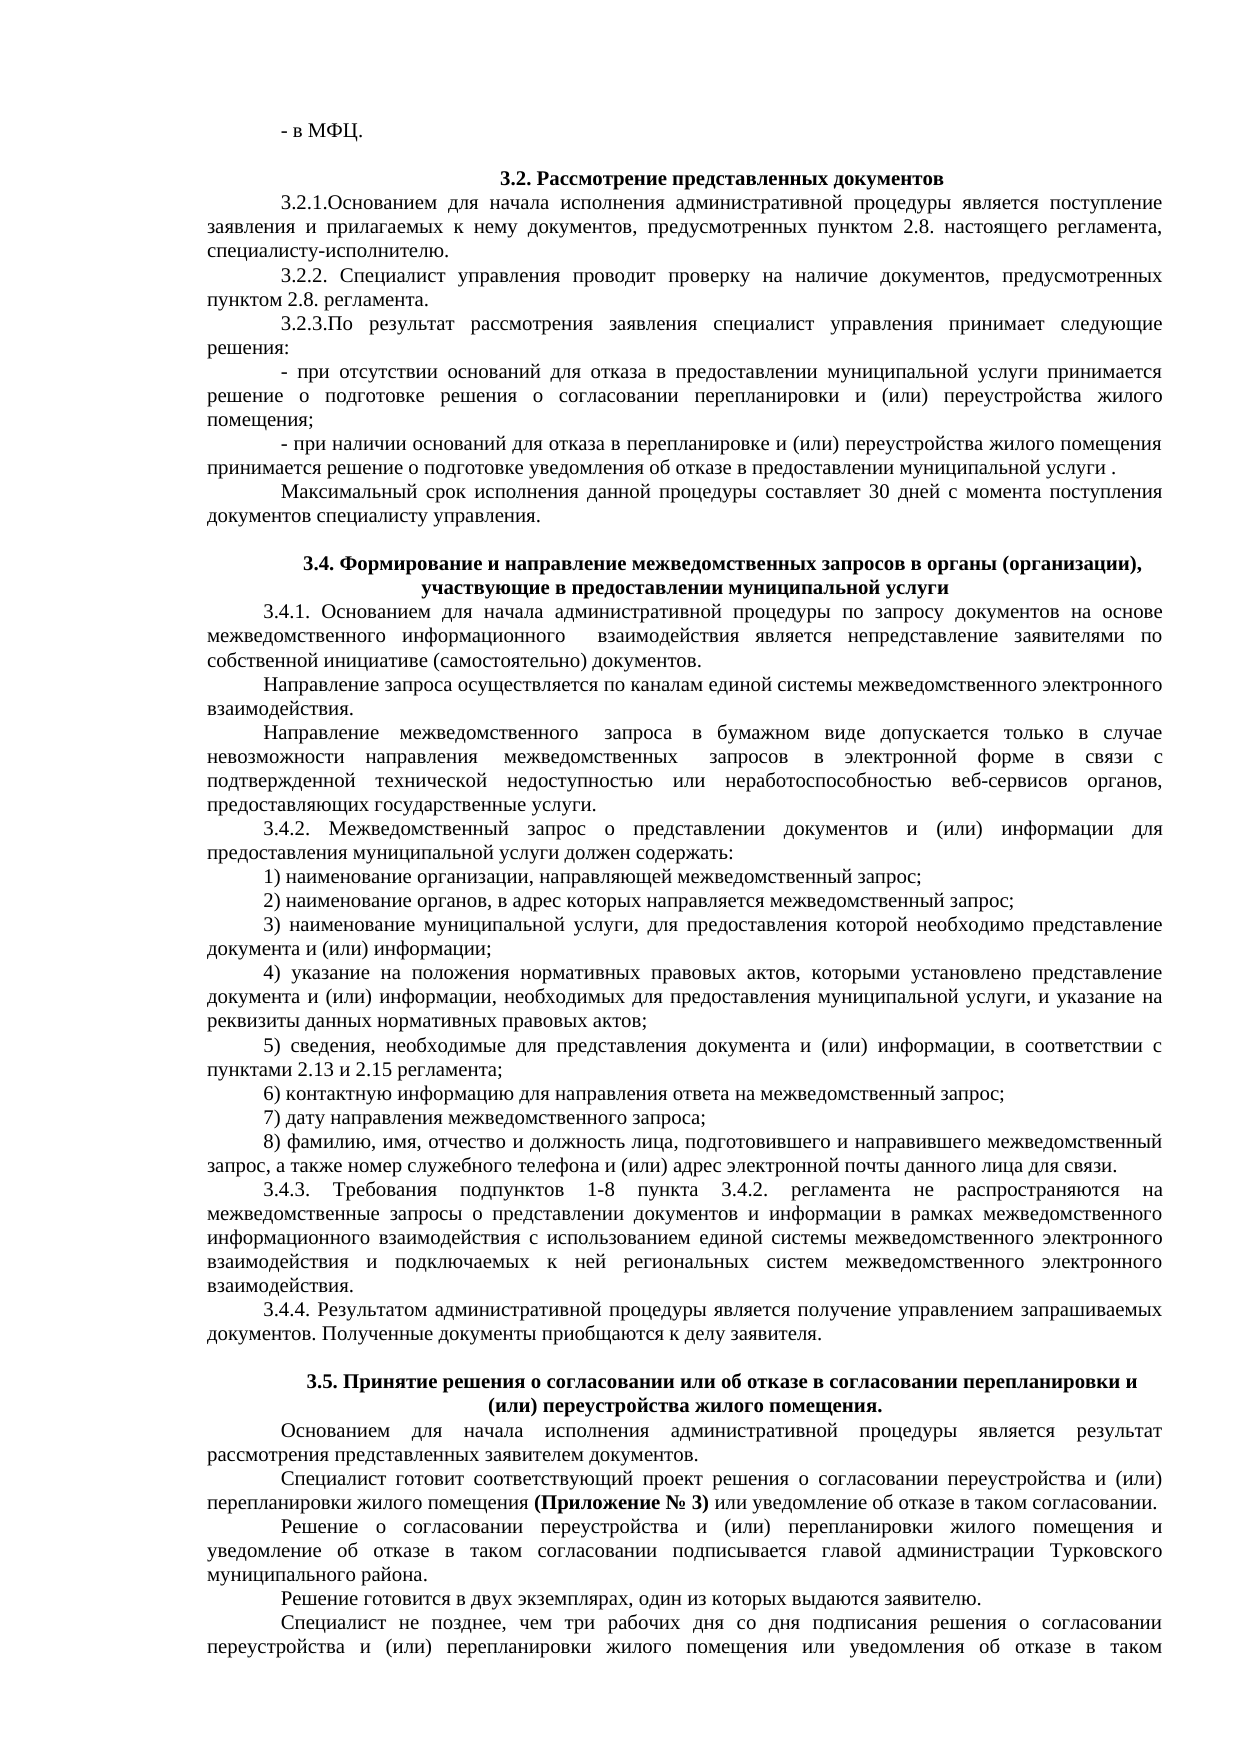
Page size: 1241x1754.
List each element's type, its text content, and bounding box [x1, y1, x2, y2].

text 3.4.4. Результатом административной процедуры является получение управлением запрашиваемых документов. Полученные документы приобщаются к делу заявителя. [207, 1297, 1163, 1345]
text 3.2.2. Специалист управления проводит проверку на наличие документов, предусмотренных пунктом 2.8. регламента. [207, 262, 1163, 311]
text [207, 1610, 1163, 1658]
text 3.4.1. Основанием для начала административной процедуры по запросу документов на основе межведомственного информационного взаимодействия является непредставление заявителями по собственной инициативе (самостоятельно) документов. [207, 599, 1163, 672]
text 3.2. Рассмотрение представленных документов [207, 166, 1163, 190]
text Решение о согласовании переустройства и (или) перепланировки жилого помещения и уведомление об отказе в таком согласовании подписывается главой администрации Турковского муниципального района. [207, 1514, 1163, 1586]
text 3.2.1.Основанием для начала исполнения административной процедуры является поступление заявления и прилагаемых к нему документов, предусмотренных пунктом 2.8. настоящего регламента, специалисту-исполнителю. [207, 190, 1163, 262]
text Основанием для начала исполнения административной процедуры является результат рассмотрения представленных заявителем документов. [207, 1417, 1163, 1466]
text 2) наименование органов, в адрес которых направляется межведомственный запрос; [207, 888, 1163, 912]
text Максимальный срок исполнения данной процедуры составляет 30 дней с момента поступления документов специалисту управления. [207, 479, 1163, 527]
text 3.4.2. Межведомственный запрос о представлении документов и (или) информации для предоставления муниципальной услуги должен содержать: [207, 816, 1163, 864]
text 1) наименование организации, направляющей межведомственный запрос; [207, 864, 1163, 888]
text 3.4. Формирование и направление межведомственных запросов в органы (организации), участвующие в предоставлении муниципальной услуги [207, 551, 1163, 599]
text - в МФЦ. [207, 118, 1163, 142]
text 6) контактную информацию для направления ответа на межведомственный запрос; [207, 1081, 1163, 1105]
text 3.2.3.По результат рассмотрения заявления специалист управления принимает следующие решения: [207, 311, 1163, 359]
text 7) дату направления межведомственного запроса; [207, 1105, 1163, 1129]
text 3.4.3. Требования подпунктов 1-8 пункта 3.4.2. регламента не распространяются на межведомственные запросы о представлении документов и информации в рамках межведомственного информационного взаимодействия с использованием единой системы межведомственного электронного взаимодействия и подключаемых к ней региональных систем межведомственного электронного взаимодействия. [207, 1177, 1163, 1297]
text Направление запроса осуществляется по каналам единой системы межведомственного электронного взаимодействия. [207, 672, 1163, 720]
text - при отсутствии оснований для отказа в предоставлении муниципальной услуги принимается решение о подготовке решения о согласовании перепланировки и (или) переустройства жилого помещения; [207, 359, 1163, 431]
text - при наличии оснований для отказа в перепланировке и (или) переустройства жилого помещения принимается решение о подготовке уведомления об отказе в предоставлении муниципальной услуги . [207, 431, 1163, 479]
text 3.5. Принятие решения о согласовании или об отказе в согласовании перепланировки и (или) переустройства жилого помещения. [207, 1369, 1163, 1417]
text Решение готовится в двух экземплярах, один из которых выдаются заявителю. [207, 1586, 1163, 1610]
text 3) наименование муниципальной услуги, для предоставления которой необходимо представление документа и (или) информации; [207, 912, 1163, 960]
text 5) сведения, необходимые для представления документа и (или) информации, в соответствии с пунктами 2.13 и 2.15 регламента; [207, 1032, 1163, 1081]
text 4) указание на положения нормативных правовых актов, которыми установлено представление документа и (или) информации, необходимых для предоставления муниципальной услуги, и указание на реквизиты данных нормативных правовых актов; [207, 960, 1163, 1032]
text Направление межведомственного запроса в бумажном виде допускается только в случае невозможности направления межведомственных запросов в электронной форме в связи с подтвержденной технической недоступностью или неработоспособностью веб-сервисов органов, предоставляющих государственные услуги. [207, 720, 1163, 816]
text Специалист готовит соответствующий проект решения о согласовании переустройства и (или) перепланировки жилого помещения (Приложение № 3) или уведомление об отказе в таком согласовании. [207, 1466, 1163, 1514]
text 8) фамилию, имя, отчество и должность лица, подготовившего и направившего межведомственный запрос, а также номер служебного телефона и (или) адрес электронной почты данного лица для связи. [207, 1129, 1163, 1177]
